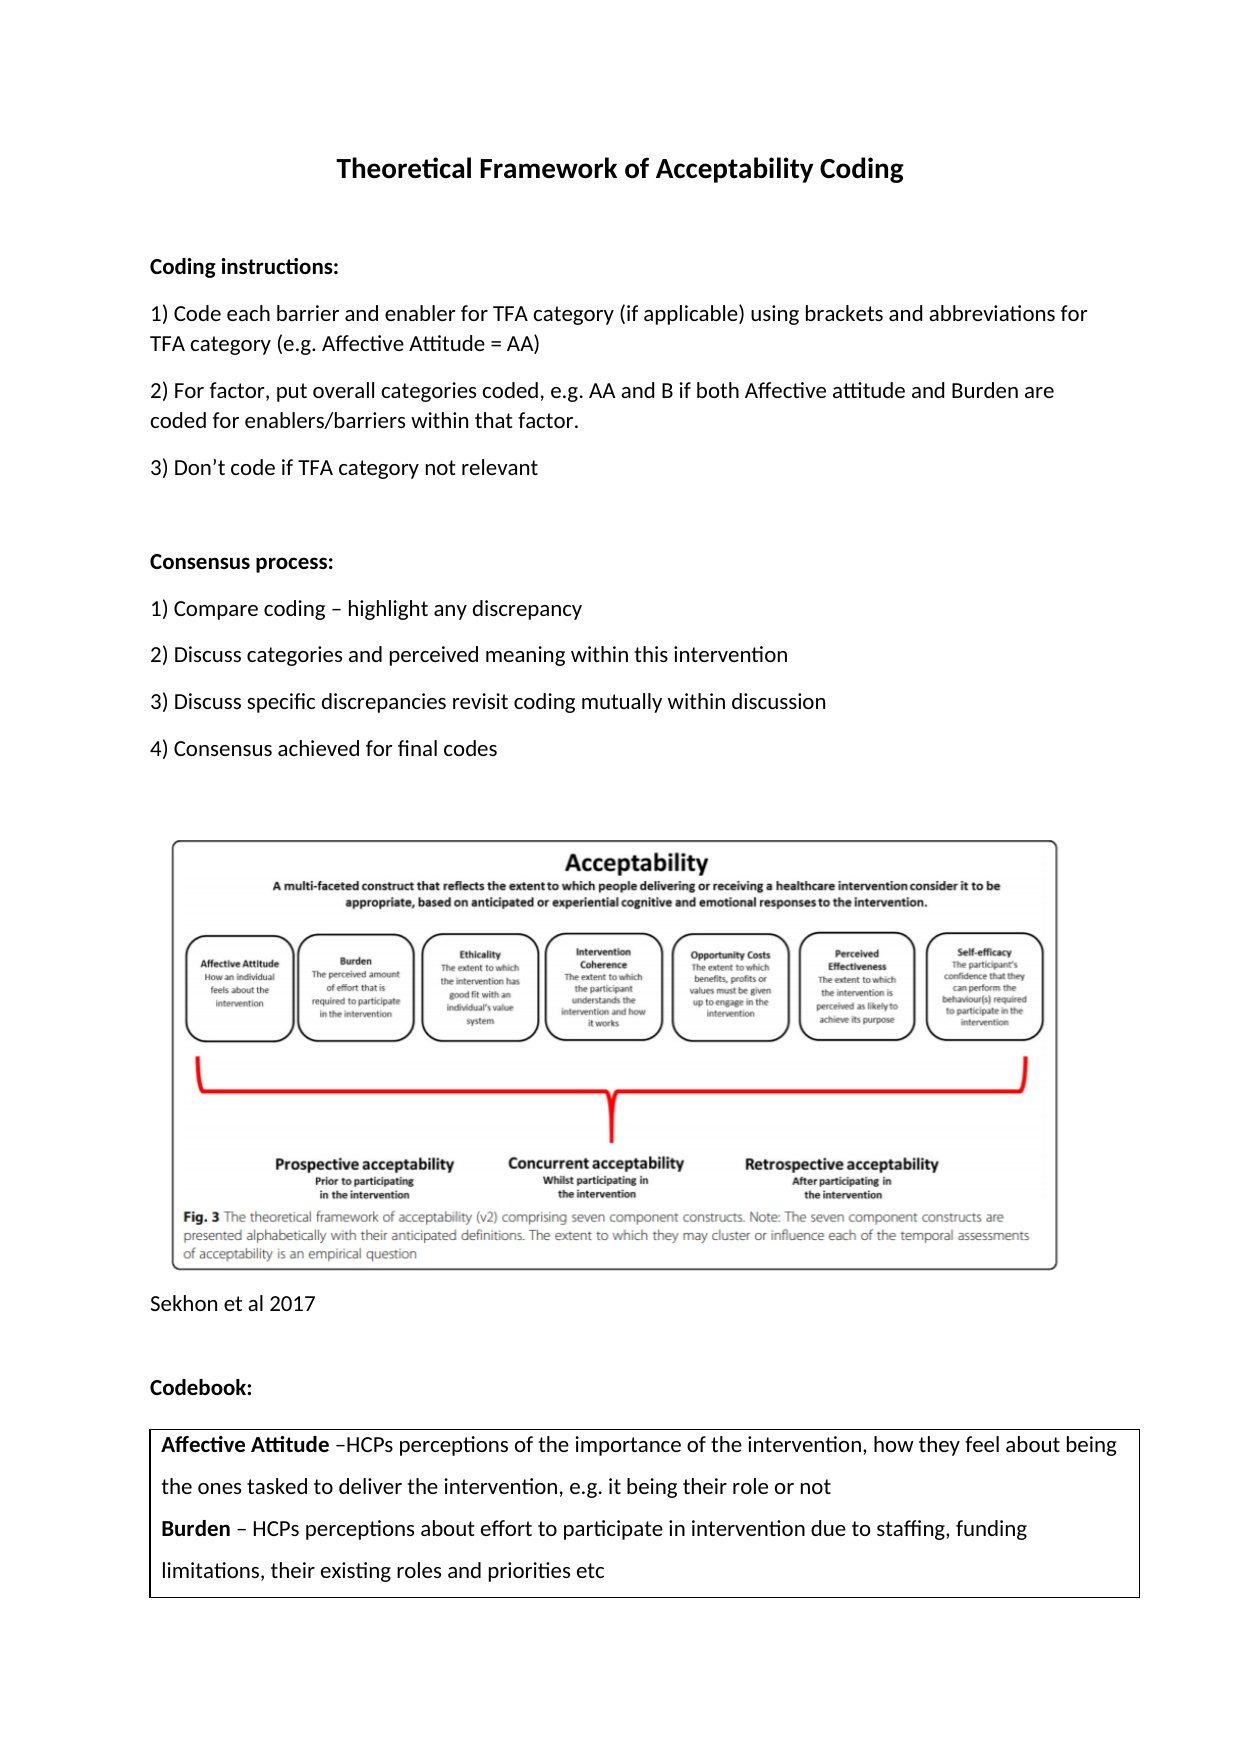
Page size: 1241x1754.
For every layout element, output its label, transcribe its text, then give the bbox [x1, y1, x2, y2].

picture [150, 828, 1091, 1289]
text Codebook: [150, 1373, 1090, 1401]
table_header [151, 1430, 1139, 1597]
text 3) Don’t code if TFA category not relevant [150, 453, 1090, 481]
text Coding instructions: [150, 252, 1090, 280]
text 3) Discuss specific discrepancies revisit coding mutually within discussion [150, 687, 1090, 715]
text 1) Code each barrier and enabler for TFA category (if applicable) using brackets and abbreviations for TFA category (e.g. Affective Attitude = AA) [150, 299, 1090, 357]
text 2) Discuss categories and perceived meaning within this intervention [150, 641, 1090, 668]
text Theoretical Framework of Acceptability Coding [150, 150, 1090, 186]
text Sekhon et al 2017 [150, 1289, 1090, 1317]
text 4) Consensus achieved for final codes [150, 734, 1090, 762]
text 2) For factor, put overall categories coded, e.g. AA and B if both Affective attitude and Burden are coded for enablers/barriers within that factor. [150, 376, 1090, 434]
text Consensus process: [150, 547, 1090, 575]
text 1) Compare coding – highlight any discrepancy [150, 594, 1090, 622]
